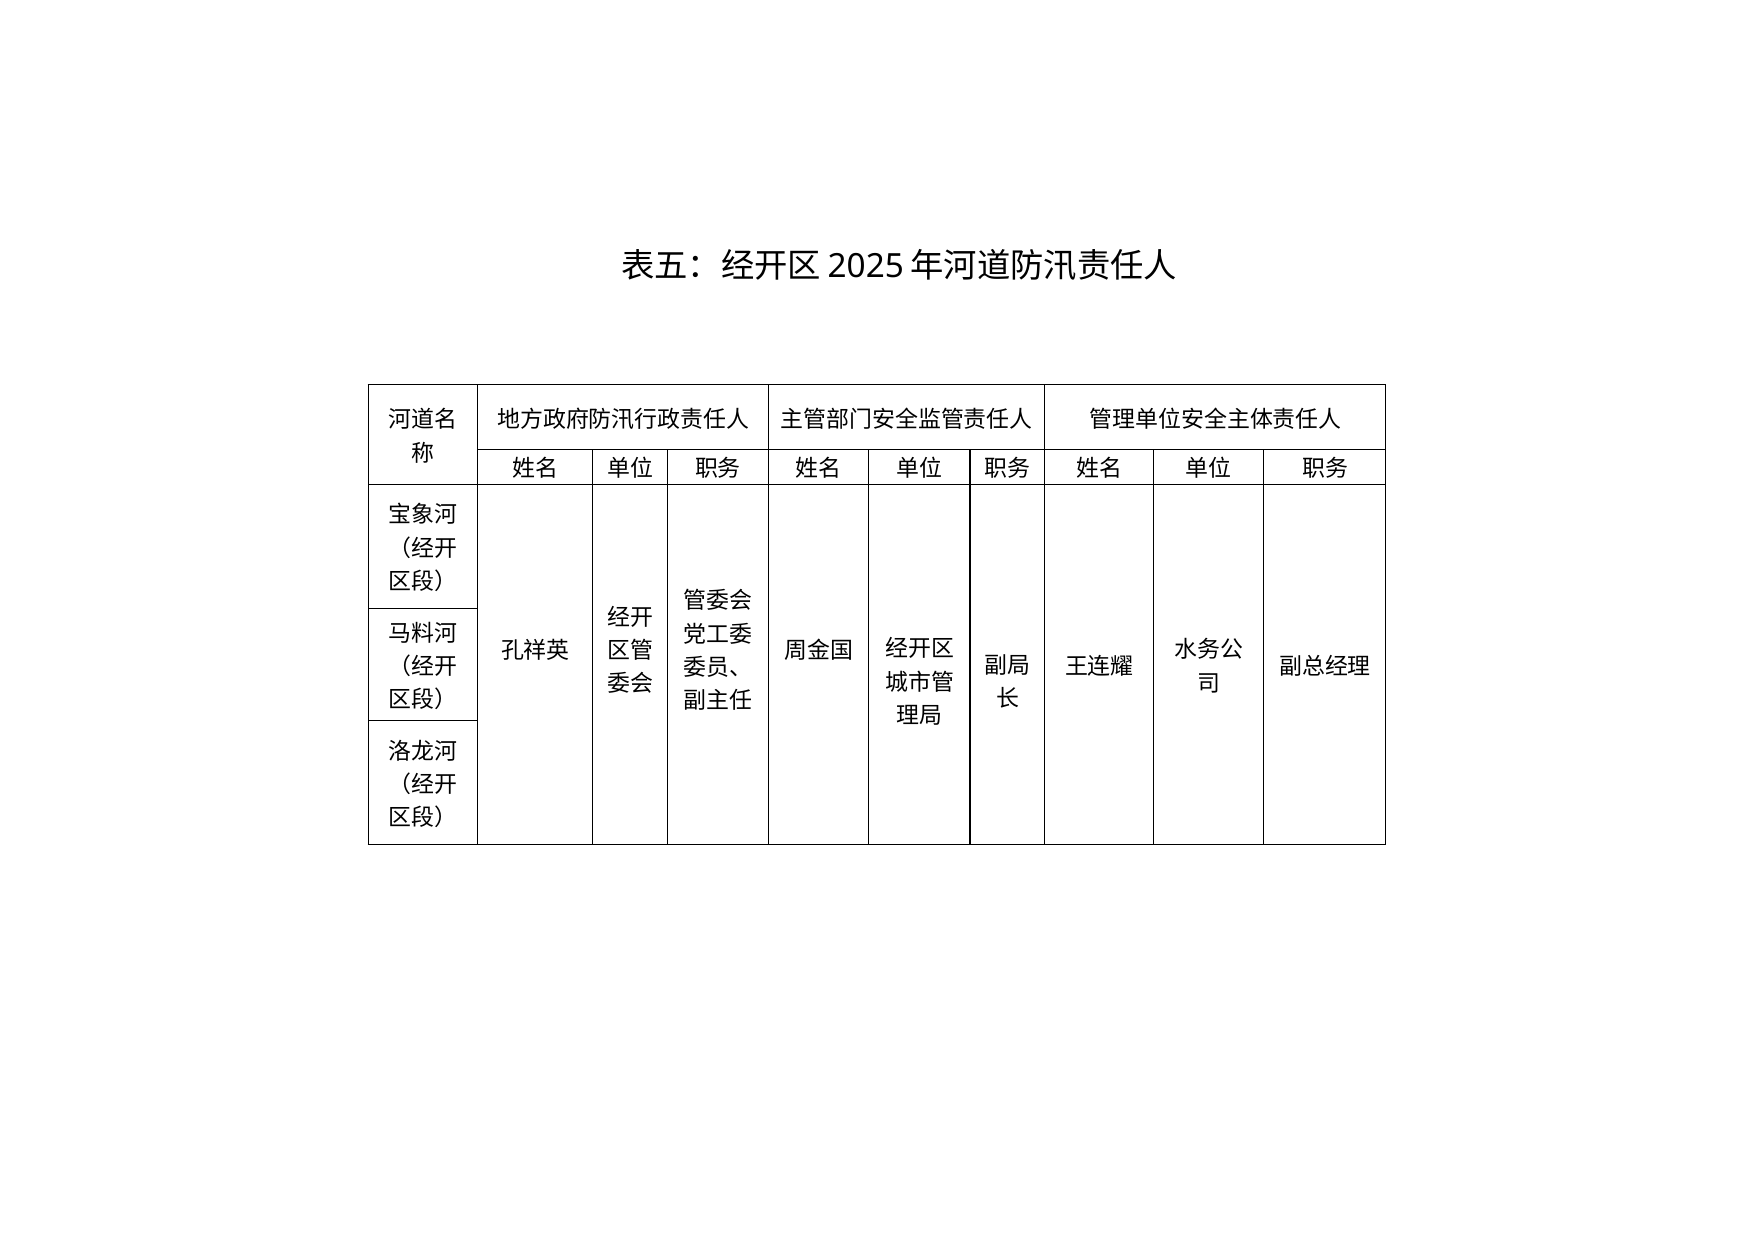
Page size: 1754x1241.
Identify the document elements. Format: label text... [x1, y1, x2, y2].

table_cell 马料河（经开区段） [369, 609, 477, 720]
table_cell 王连耀 [1045, 485, 1153, 844]
table_header 管理单位安全主体责任人 [1045, 385, 1385, 449]
table_cell 经开区管委会 [593, 485, 667, 844]
table_cell 孔祥英 [478, 485, 592, 844]
table_cell 经开区城市管理局 [869, 485, 969, 844]
table_cell 姓名 [478, 450, 592, 483]
table_cell 职务 [1264, 450, 1385, 483]
table_cell 副局长 [971, 485, 1044, 844]
table_cell 姓名 [769, 450, 868, 483]
table_header 主管部门安全监管责任人 [769, 385, 1044, 449]
table_cell 水务公司 [1154, 485, 1263, 844]
table_cell 单位 [593, 450, 667, 483]
text 表五：经开区2025年河道防汛责任人 [194, 230, 1604, 295]
table_cell 职务 [971, 450, 1044, 483]
table_cell 宝象河（经开区段） [369, 485, 477, 608]
table_cell 周金国 [769, 485, 868, 844]
table_cell 管委会党工委委员、副主任 [668, 485, 768, 844]
table_header 河道名称 [369, 385, 477, 483]
table_cell 单位 [869, 450, 969, 483]
table_cell 职务 [668, 450, 768, 483]
table_cell 姓名 [1045, 450, 1153, 483]
table_header 地方政府防汛行政责任人 [478, 385, 768, 449]
table_cell 单位 [1154, 450, 1263, 483]
table_cell 副总经理 [1264, 485, 1385, 844]
table_cell 洛龙河（经开区段） [369, 721, 477, 844]
